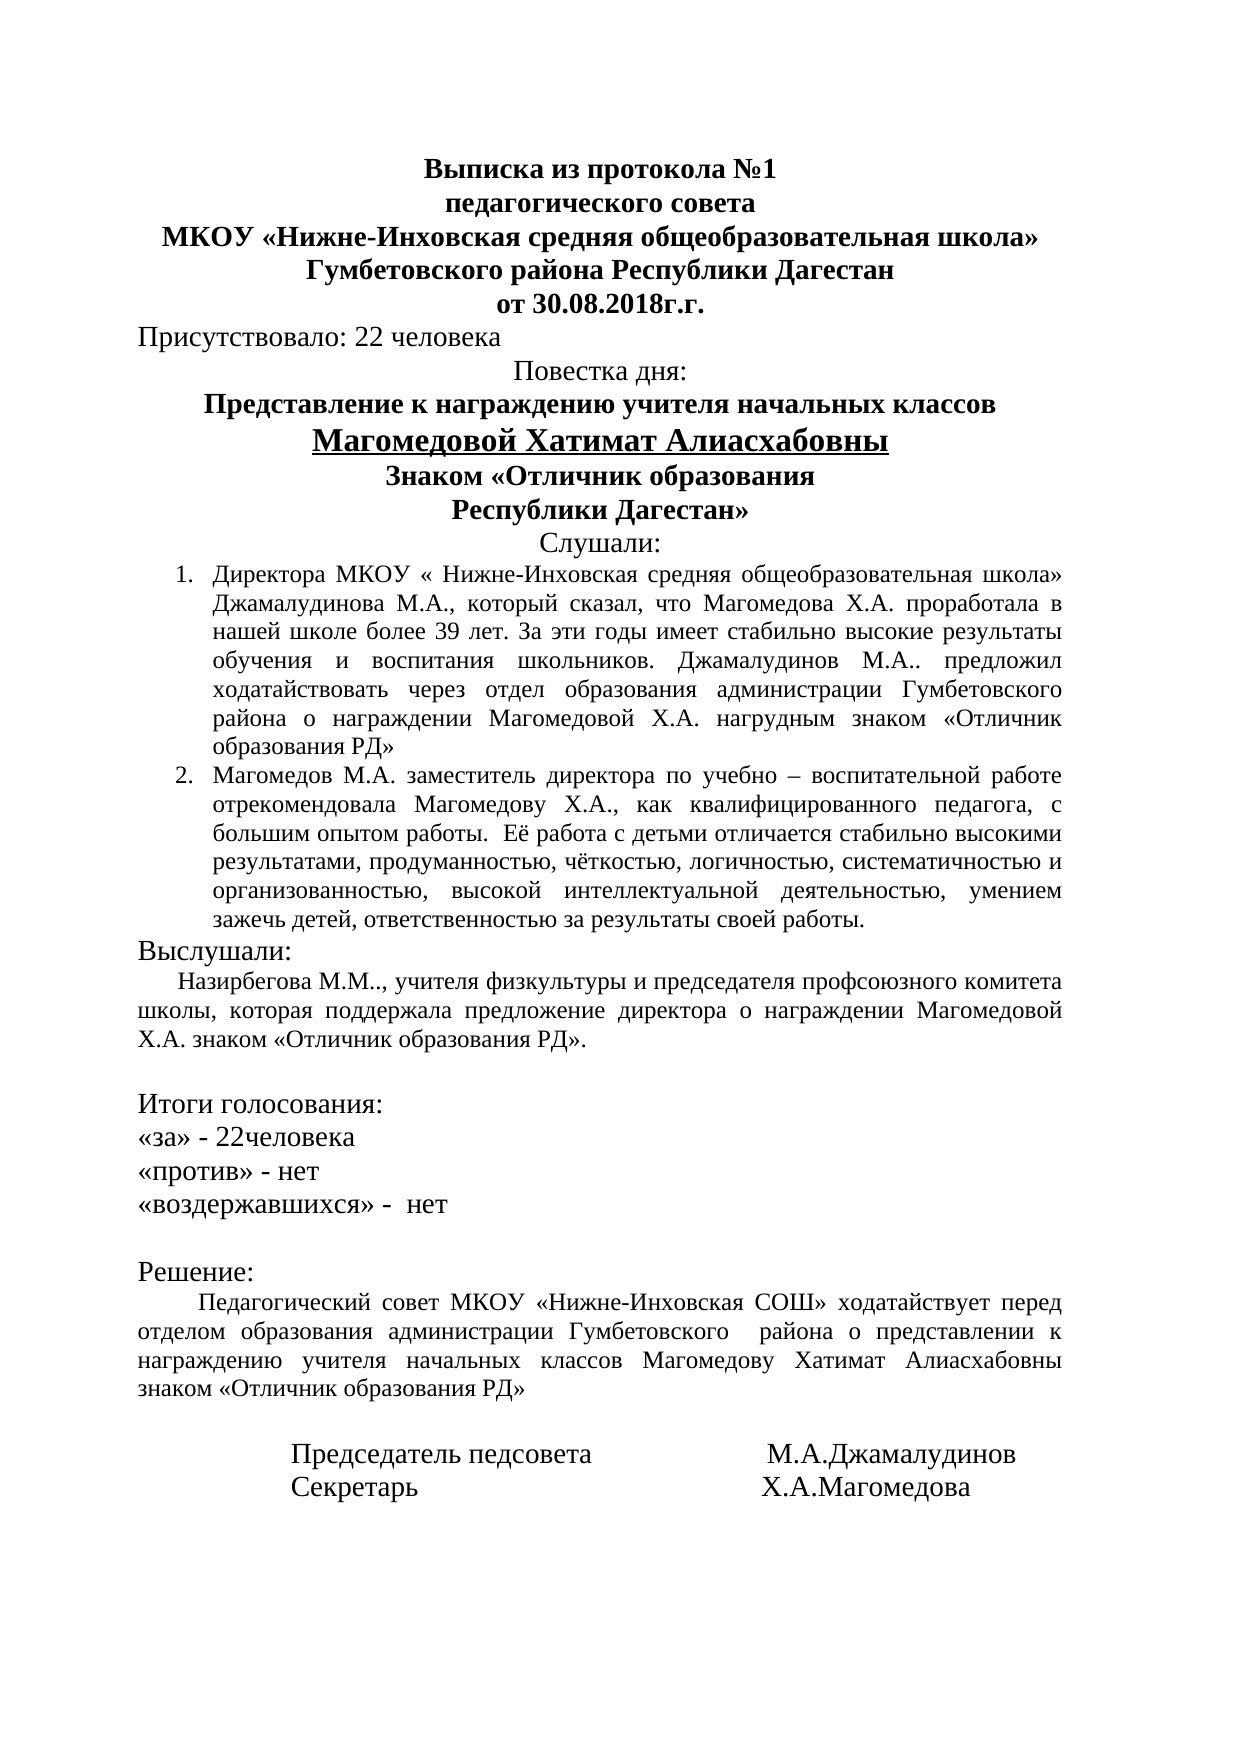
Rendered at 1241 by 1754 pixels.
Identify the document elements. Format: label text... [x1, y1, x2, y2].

text от 30.08.2018г.г. [137, 286, 1063, 319]
text Республики Дагестан» [137, 492, 1063, 525]
text Повестка дня: [137, 353, 1063, 386]
list Магомедов М.А. заместитель директора по учебно – воспитательной работе отрекомендовала Магомедову Х.А., как квалифицированного педагога, с большим опытом работы. Её работа с детьми отличается стабильно высокими результатами, продуманностью, чёткостью, логичностью, систематичностью и организованностью, высокой интеллектуальной деятельностью, умением зажечь детей, ответственностью за результаты своей работы. [175, 760, 1063, 933]
text Назирбегова М.М.., учителя физкультуры и председателя профсоюзного комитета школы, которая поддержала предложение директора о награждении Магомедовой Х.А. знаком «Отличник образования РД». [137, 966, 1063, 1052]
text Итоги голосования: [137, 1086, 1063, 1119]
text Секретарь Х.А.Магомедова [137, 1469, 1063, 1503]
text Решение: [137, 1254, 1063, 1287]
text Выслушали: [137, 933, 1063, 966]
text Председатель педсовета М.А.Джамалудинов [137, 1436, 1063, 1469]
text МКОУ «Нижне-Инховская средняя общеобразовательная школа» [137, 219, 1063, 252]
text «за» - 22человека [137, 1119, 1063, 1153]
text «против» - нет [137, 1153, 1063, 1187]
text Слушали: [137, 525, 1063, 559]
text «воздержавшихся» - нет [137, 1187, 1063, 1220]
text Выписка из протокола №1 [137, 152, 1063, 185]
text Педагогический совет МКОУ «Нижне-Инховская СОШ» ходатайствует перед отделом образования администрации Гумбетовского района о представлении к награждению учителя начальных классов Магомедову Хатимат Алиасхабовны знаком «Отличник образования РД» [137, 1287, 1063, 1402]
text Знаком «Отличник образования [137, 458, 1063, 492]
text Присутствовало: 22 человека [137, 319, 1063, 353]
text педагогического совета [137, 185, 1063, 219]
text Представление к награждению учителя начальных классов [137, 386, 1063, 420]
list Директора МКОУ « Нижне-Инховская средняя общеобразовательная школа» Джамалудинова М.А., который сказал, что Магомедова Х.А. проработала в нашей школе более 39 лет. За эти годы имеет стабильно высокие результаты обучения и воспитания школьников. Джамалудинов М.А.. предложил ходатайствовать через отдел образования администрации Гумбетовского района о награждении Магомедовой Х.А. нагрудным знаком «Отличник образования РД» [175, 559, 1063, 760]
text Магомедовой Хатимат Алиасхабовны [137, 420, 1063, 458]
text Гумбетовского района Республики Дагестан [137, 252, 1063, 286]
